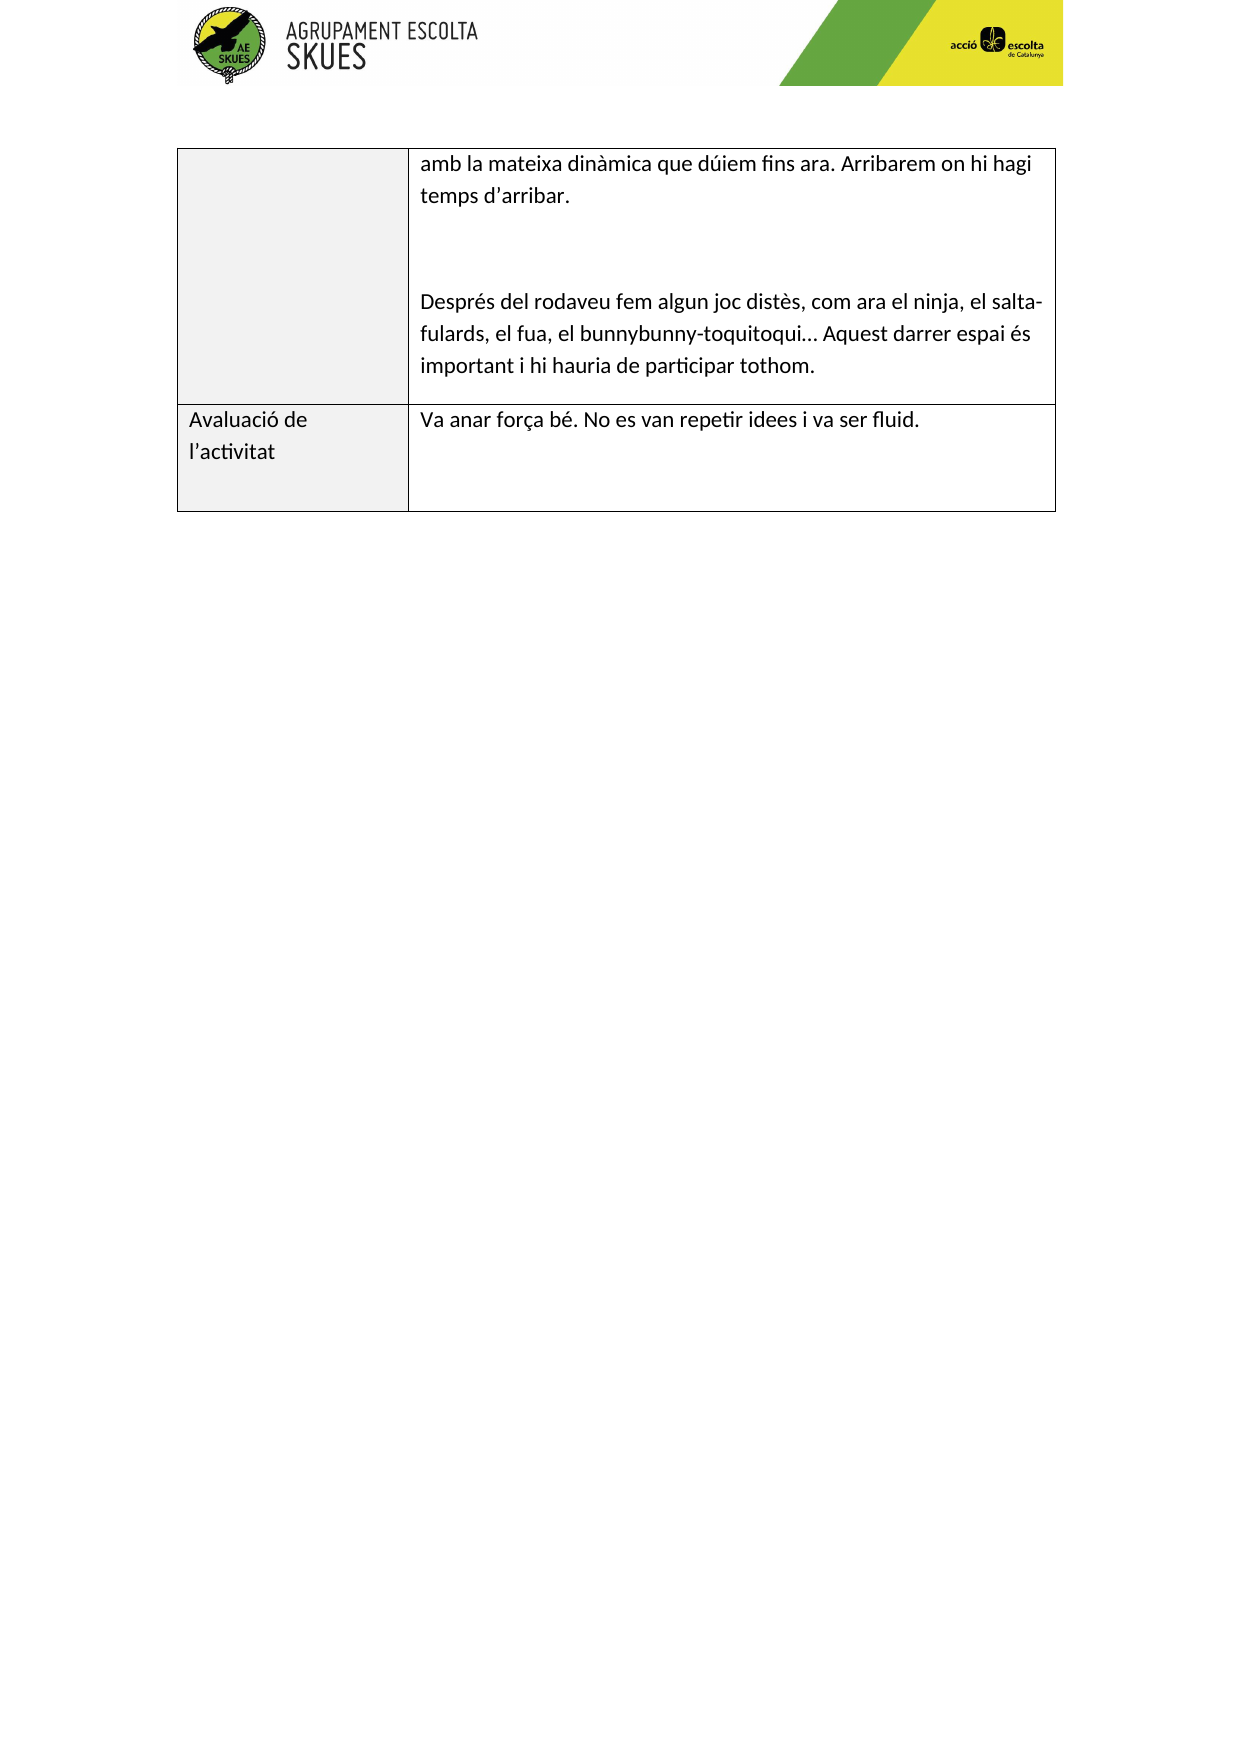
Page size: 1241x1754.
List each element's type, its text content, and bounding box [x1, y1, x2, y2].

table_cell Avaluació de l’activitat [178, 405, 408, 511]
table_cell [409, 149, 1055, 404]
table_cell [178, 149, 408, 404]
picture [177, 0, 1064, 86]
table_cell Va anar força bé. No es van repetir idees i va ser fluid. [409, 405, 1055, 511]
